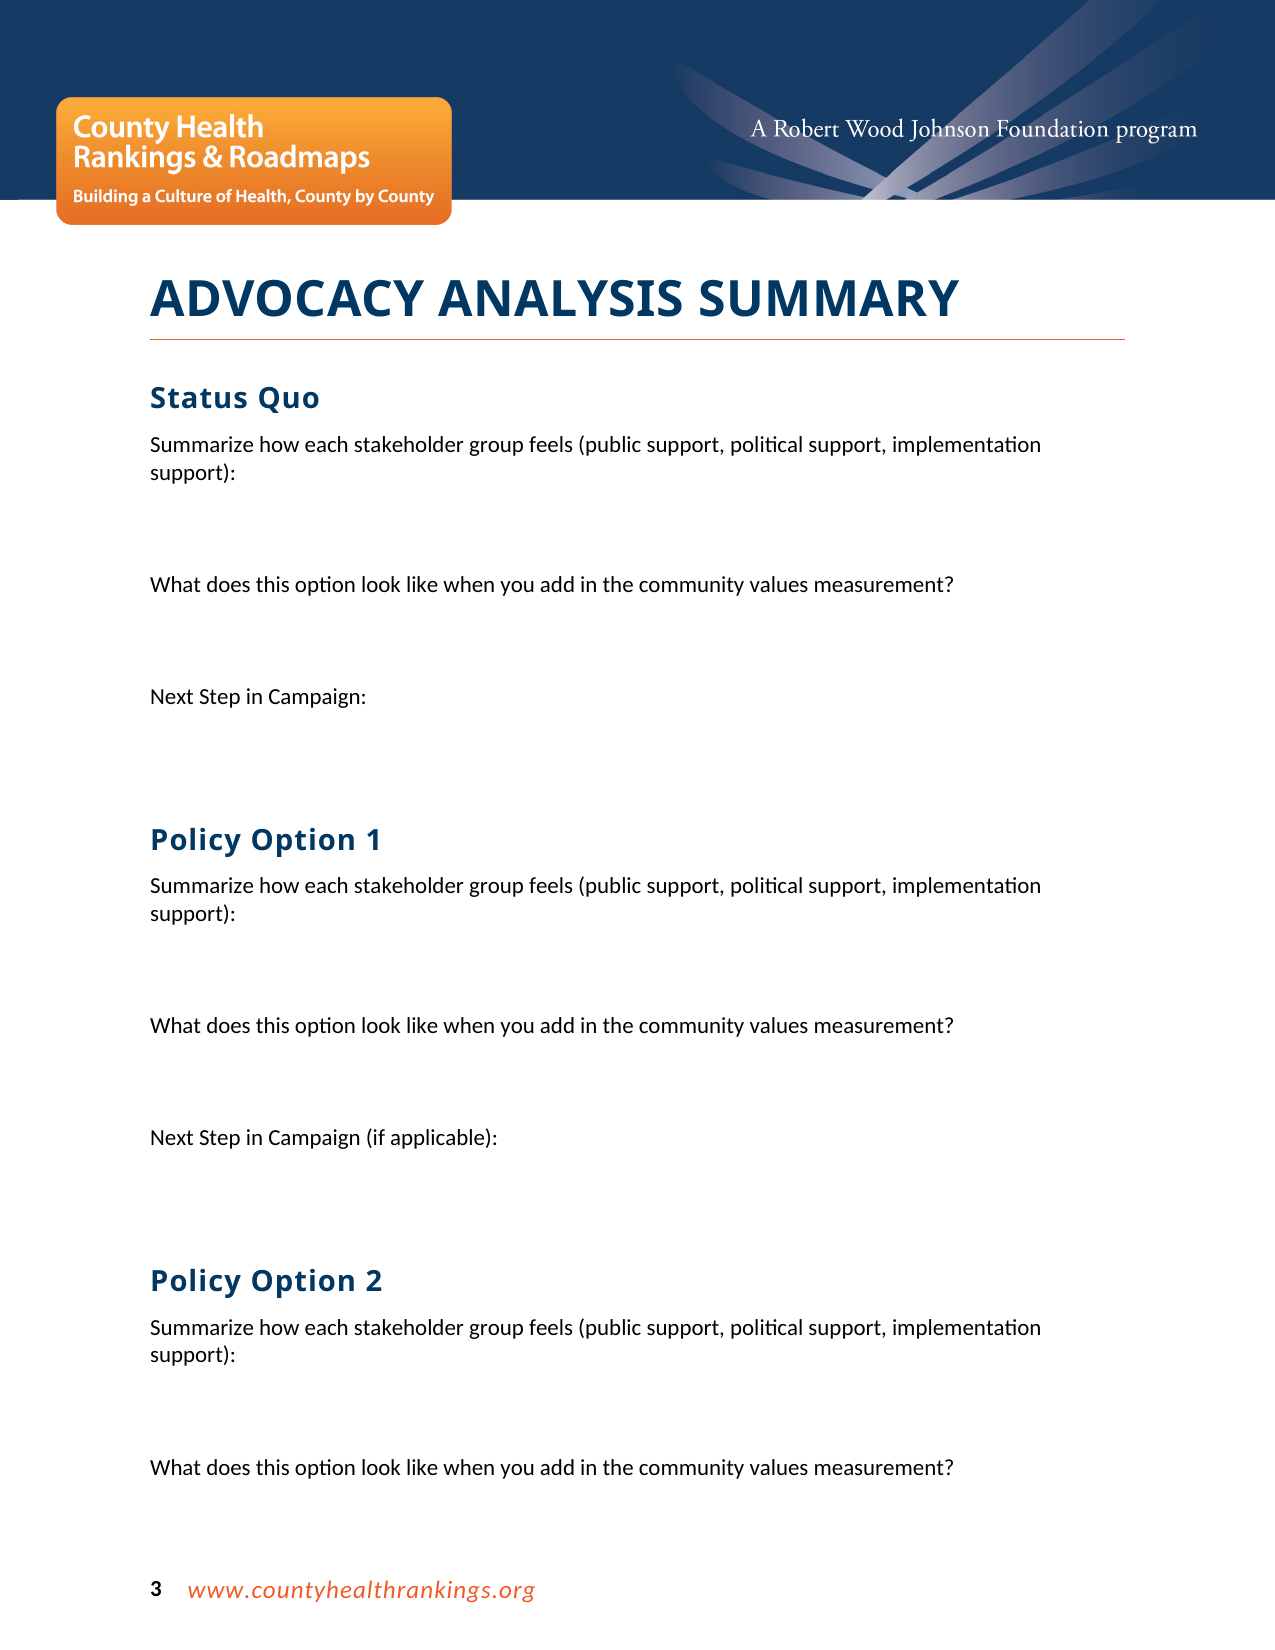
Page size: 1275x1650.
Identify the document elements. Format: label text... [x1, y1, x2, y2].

text What does this option look like when you add in the community values measurement? [150, 570, 1125, 598]
text Summarize how each stakeholder group feels (public support, political support, implementation support): [150, 430, 1125, 486]
subtitle Policy Option 2 [150, 1260, 1125, 1300]
text What does this option look like when you add in the community values measurement? [150, 1453, 1125, 1481]
text Next Step in Campaign: [150, 682, 1125, 710]
subtitle Policy Option 1 [150, 819, 1125, 859]
text Summarize how each stakeholder group feels (public support, political support, implementation support): [150, 1313, 1125, 1369]
picture [0, 0, 1275, 231]
text Next Step in Campaign (if applicable): [150, 1123, 1125, 1151]
subtitle Status Quo [150, 377, 1125, 417]
text What does this option look like when you add in the community values measurement? [150, 1011, 1125, 1039]
text Summarize how each stakeholder group feels (public support, political support, implementation support): [150, 871, 1125, 927]
title Advocacy Analysis Summary [150, 262, 1125, 339]
